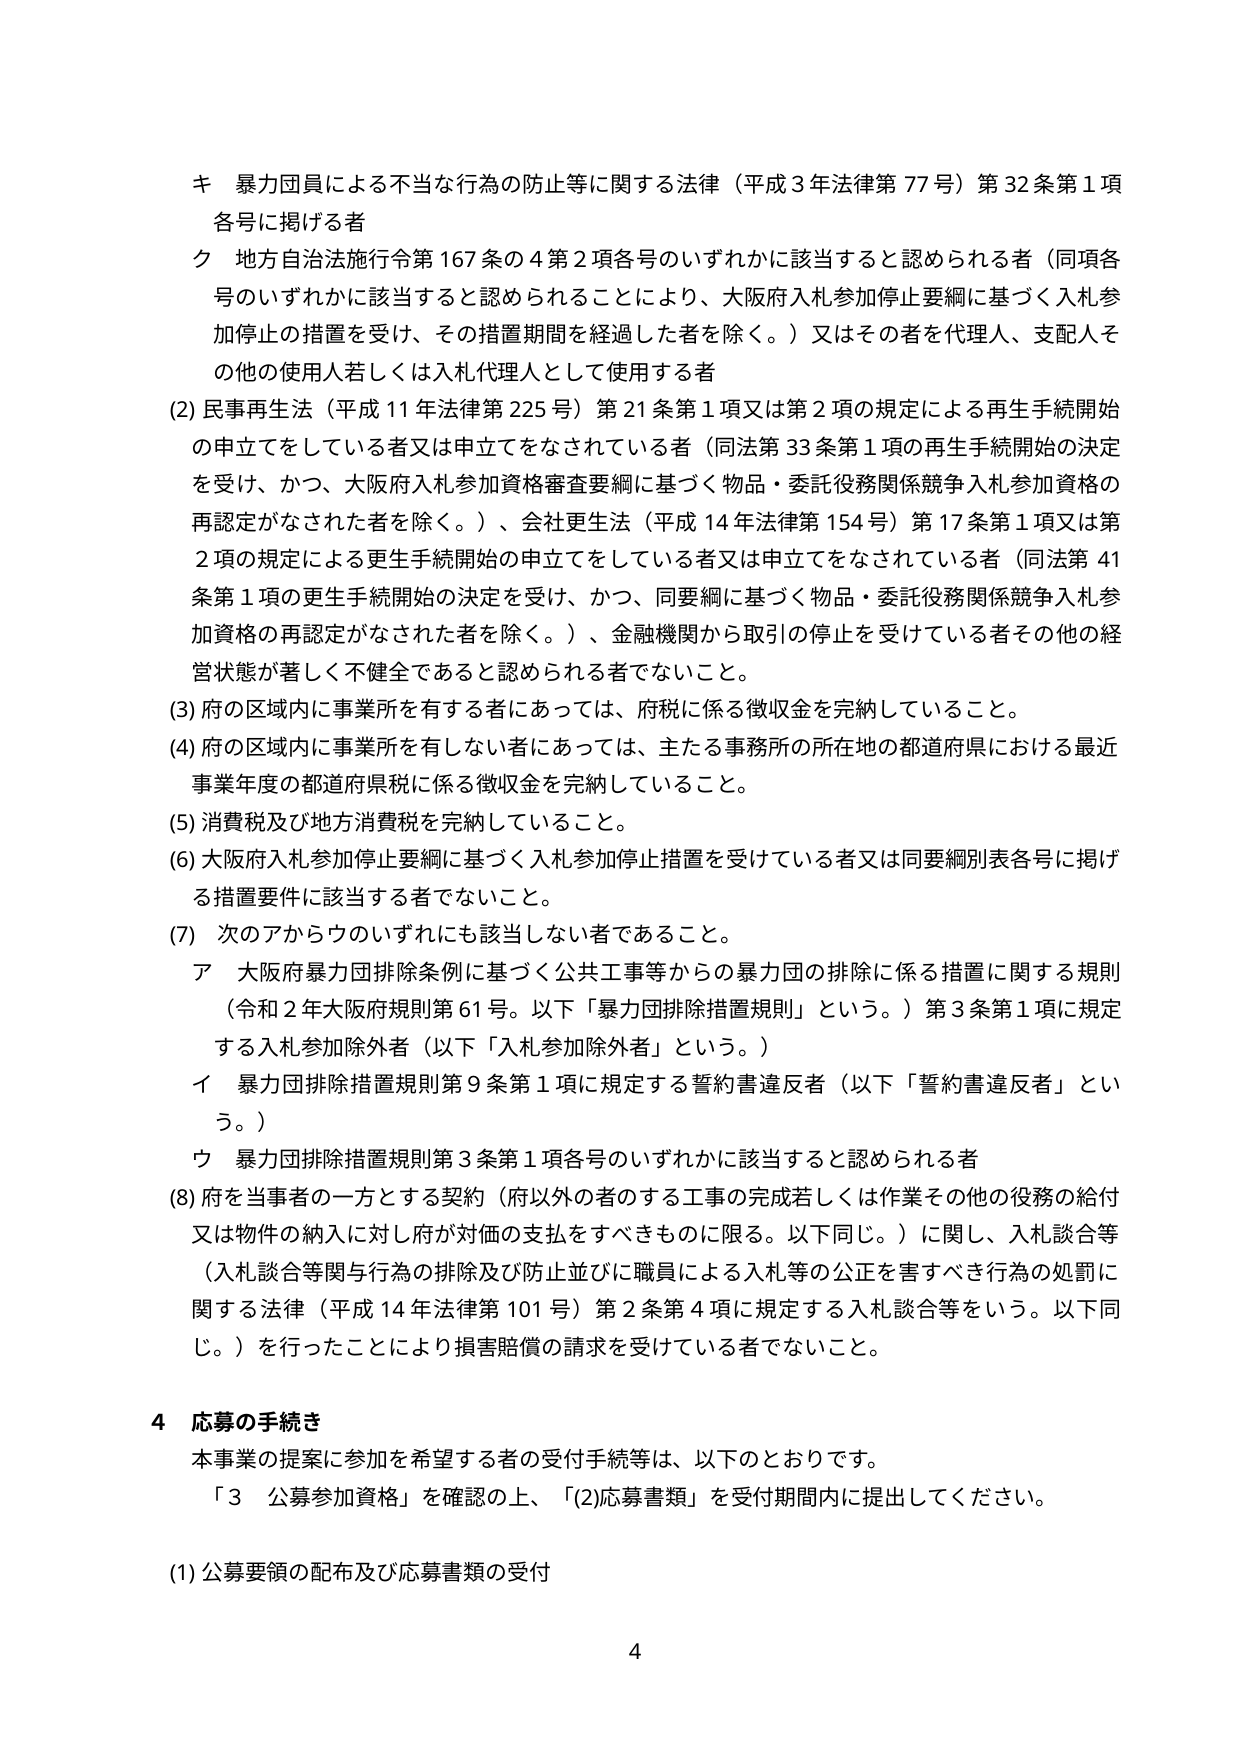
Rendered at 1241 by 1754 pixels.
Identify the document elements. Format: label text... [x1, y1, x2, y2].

text (6) 大阪府入札参加停止要綱に基づく入札参加停止措置を受けている者又は同要綱別表各号に掲げる措置要件に該当する者でないこと。 [169, 839, 1122, 914]
text 「３ 公募参加資格」を確認の上、「(2)応募書類」を受付期間内に提出してください。 [169, 1477, 1122, 1514]
text ア 大阪府暴力団排除条例に基づく公共工事等からの暴力団の排除に係る措置に関する規則（令和２年大阪府規則第61号。以下「暴力団排除措置規則」という。）第３条第１項に規定する入札参加除外者（以下「入札参加除外者」という。） [191, 952, 1122, 1064]
text 本事業の提案に参加を希望する者の受付手続等は、以下のとおりです。 [148, 1439, 1122, 1477]
text ウ 暴力団排除措置規則第３条第１項各号のいずれかに該当すると認められる者 [169, 1139, 1122, 1177]
text (3) 府の区域内に事業所を有する者にあっては、府税に係る徴収金を完納していること。 [148, 689, 1122, 727]
text (1) 公募要領の配布及び応募書類の受付 [148, 1552, 1122, 1589]
text (5) 消費税及び地方消費税を完納していること。 [148, 802, 1122, 839]
text (4) 府の区域内に事業所を有しない者にあっては、主たる事務所の所在地の都道府県における最近事業年度の都道府県税に係る徴収金を完納していること。 [169, 727, 1122, 802]
text キ 暴力団員による不当な行為の防止等に関する法律（平成３年法律第77号）第32条第１項各号に掲げる者 [191, 164, 1122, 239]
text イ 暴力団排除措置規則第９条第１項に規定する誓約書違反者（以下「誓約書違反者」という。） [191, 1064, 1122, 1139]
text ４ 応募の手続き [148, 1402, 1122, 1439]
text ク 地方自治法施行令第167条の４第２項各号のいずれかに該当すると認められる者（同項各号のいずれかに該当すると認められることにより、大阪府入札参加停止要綱に基づく入札参加停止の措置を受け、その措置期間を経過した者を除く。）又はその者を代理人、支配人その他の使用人若しくは入札代理人として使用する者 [191, 239, 1122, 389]
text (2) 民事再生法（平成11年法律第225号）第21条第１項又は第２項の規定による再生手続開始の申立てをしている者又は申立てをなされている者（同法第33条第１項の再生手続開始の決定を受け、かつ、大阪府入札参加資格審査要綱に基づく物品・委託役務関係競争入札参加資格の再認定がなされた者を除く。）、会社更生法（平成14年法律第154号）第17条第１項又は第２項の規定による更生手続開始の申立てをしている者又は申立てをなされている者（同法第41条第１項の更生手続開始の決定を受け、かつ、同要綱に基づく物品・委託役務関係競争入札参加資格の再認定がなされた者を除く。）、金融機関から取引の停止を受けている者その他の経営状態が著しく不健全であると認められる者でないこと。 [169, 389, 1122, 689]
text (7) 次のアからウのいずれにも該当しない者であること。 [169, 914, 1122, 952]
text (8) 府を当事者の一方とする契約（府以外の者のする工事の完成若しくは作業その他の役務の給付又は物件の納入に対し府が対価の支払をすべきものに限る。以下同じ。）に関し、入札談合等（入札談合等関与行為の排除及び防止並びに職員による入札等の公正を害すべき行為の処罰に関する法律（平成14年法律第101号）第２条第４項に規定する入札談合等をいう。以下同じ。）を行ったことにより損害賠償の請求を受けている者でないこと。 [169, 1177, 1122, 1364]
